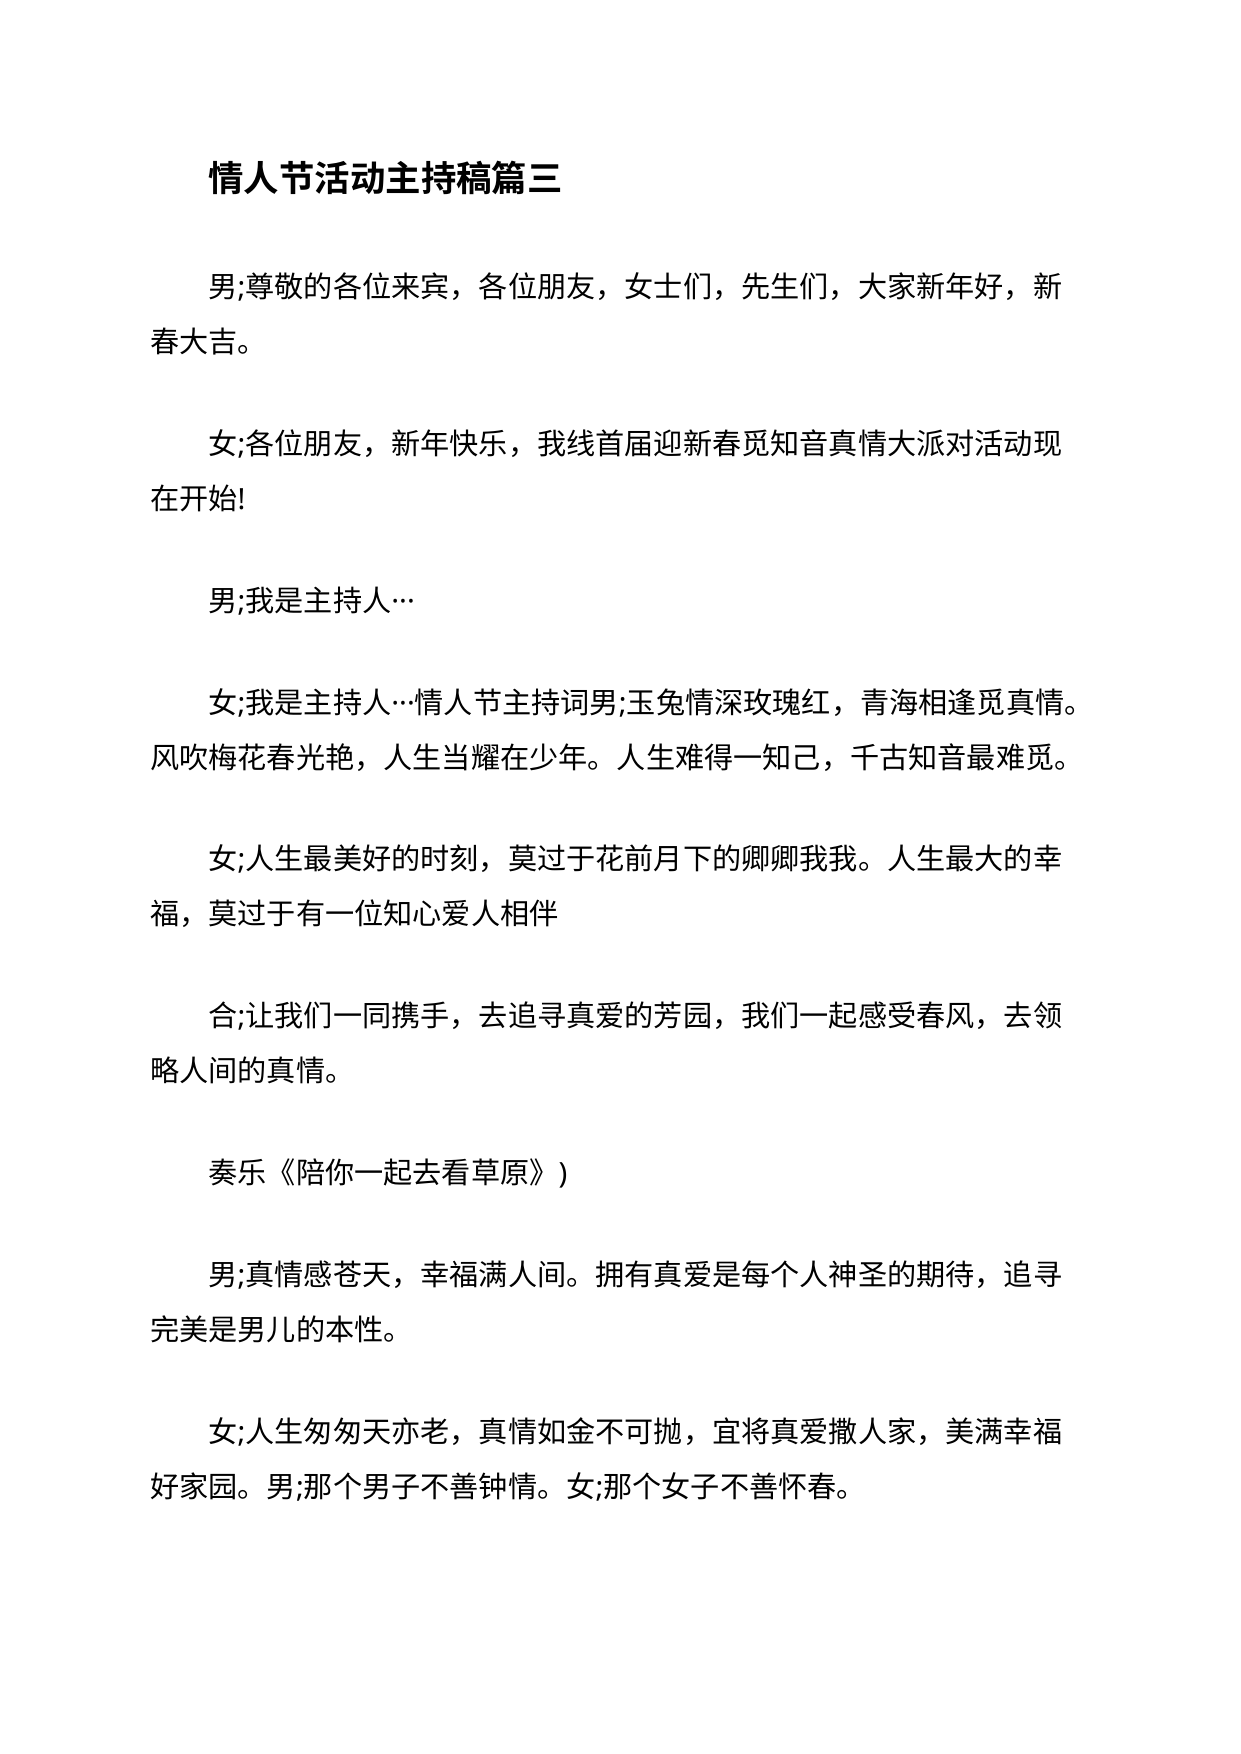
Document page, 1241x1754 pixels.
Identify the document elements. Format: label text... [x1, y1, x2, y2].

text 女;人生匆匆天亦老，真情如金不可抛，宜将真爱撒人家，美满幸福好家园。男;那个男子不善钟情。女;那个女子不善怀春。 [150, 1408, 1090, 1506]
text 男;我是主持人··· [150, 577, 1090, 619]
text 男;真情感苍天，幸福满人间。拥有真爱是每个人神圣的期待，追寻完美是男儿的本性。 [150, 1251, 1090, 1349]
text 女;人生最美好的时刻，莫过于花前月下的卿卿我我。人生最大的幸福，莫过于有一位知心爱人相伴 [150, 836, 1090, 933]
text 合;让我们一同携手，去追寻真爱的芳园，我们一起感受春风，去领略人间的真情。 [150, 993, 1090, 1090]
text 女;我是主持人···情人节主持词男;玉兔情深玫瑰红，青海相逢觅真情。风吹梅花春光艳，人生当耀在少年。人生难得一知己，千古知音最难觅。 [150, 679, 1090, 776]
text 女;各位朋友，新年快乐，我线首届迎新春觅知音真情大派对活动现在开始! [150, 420, 1090, 518]
text 奏乐《陪你一起去看草原》) [150, 1149, 1090, 1192]
text 男;尊敬的各位来宾，各位朋友，女士们，先生们，大家新年好，新春大吉。 [150, 263, 1090, 361]
text 情人节活动主持稿篇三 [150, 150, 1090, 201]
